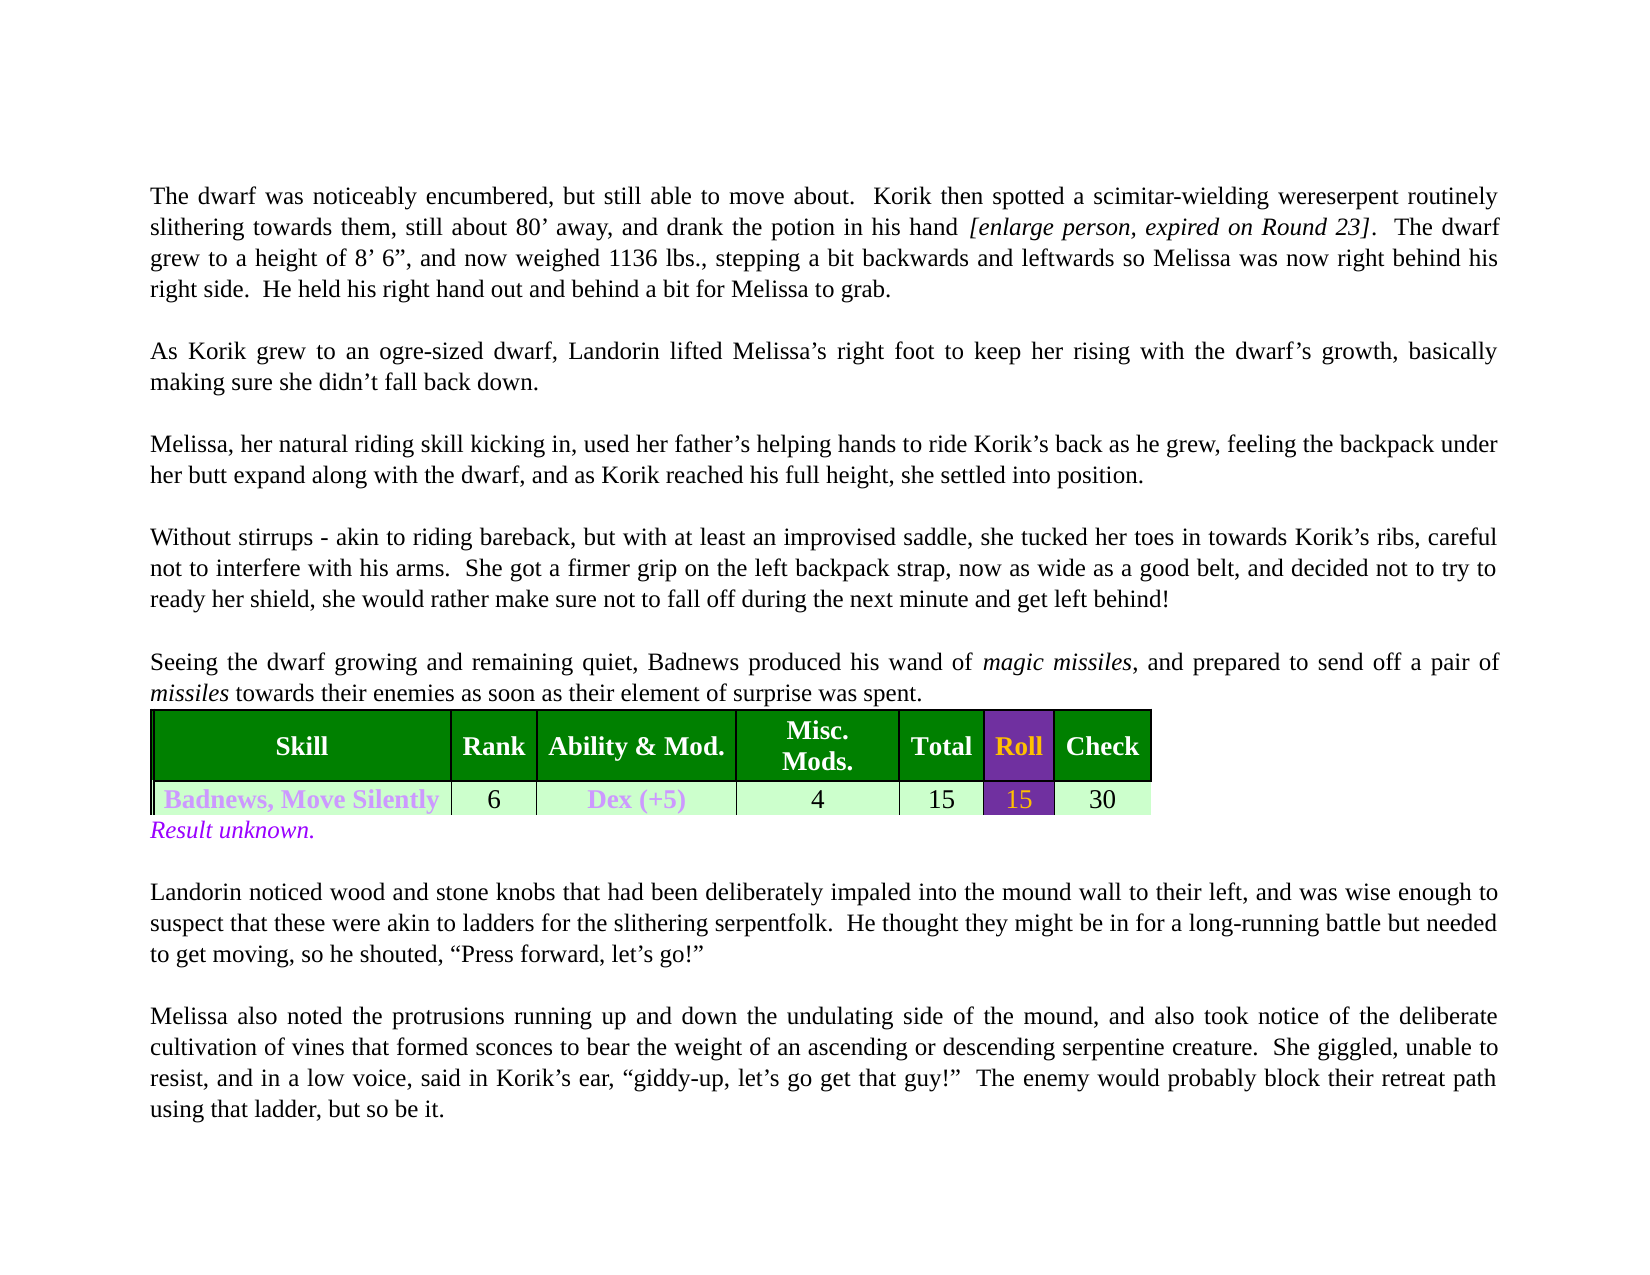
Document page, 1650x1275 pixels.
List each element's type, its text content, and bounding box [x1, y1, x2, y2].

text Landorin noticed wood and stone knobs that had been deliberately impaled into the mound wall to their left, and was wise enough to suspect that these were akin to ladders for the slithering serpentfolk. He thought they might be in for a long-running battle but needed to get moving, so he shouted, “Press forward, let’s go!” [150, 877, 1500, 968]
table_cell 15 [900, 782, 983, 815]
text Result unknown. [150, 815, 1500, 844]
table_cell Badnews, Move Silently [155, 782, 451, 815]
table_header Rank [452, 711, 536, 780]
table_cell 6 [452, 782, 536, 815]
table_header Skill [155, 711, 450, 780]
table_header Roll [985, 711, 1053, 780]
table_header Total [900, 711, 983, 780]
text Melissa also noted the protrusions running up and down the undulating side of the mound, and also took notice of the deliberate cultivation of vines that formed sconces to bear the weight of an ascending or descending serpentine creature. She giggled, unable to resist, and in a low voice, said in Korik’s ear, “giddy-up, let’s go get that guy!” The enemy would probably block their retreat path using that ladder, but so be it. [150, 1001, 1500, 1123]
table_header Ability & Mod. [538, 711, 735, 780]
text Melissa, her natural riding skill kicking in, used her father’s helping hands to ride Korik’s back as he grew, feeling the backpack under her butt expand along with the dwarf, and as Korik reached his full height, she settled into position. [150, 429, 1500, 489]
table_cell Dex (+5) [537, 782, 736, 815]
text The dwarf was noticeably encumbered, but still able to move about. Korik then spotted a scimitar-wielding wereserpent routinely slithering towards them, still about 80’ away, and drank the potion in his hand [enlarge person, expired on Round 23]. The dwarf grew to a height of 8’ 6”, and now weighed 1136 lbs., stepping a bit backwards and leftwards so Melissa was now right behind his right side. He held his right hand out and behind a bit for Melissa to grab. [150, 181, 1500, 303]
table_header Misc. Mods. [737, 711, 898, 780]
table_header Check [1055, 711, 1150, 780]
text Without stirrups - akin to riding bareback, but with at least an improvised saddle, she tucked her toes in towards Korik’s ribs, careful not to interfere with his arms. She got a firmer grip on the left backpack strap, now as wide as a good belt, and decided not to try to ready her shield, she would rather make sure not to fall off during the next minute and get left behind! [150, 522, 1500, 613]
table_cell 4 [737, 782, 899, 815]
text As Korik grew to an ogre-sized dwarf, Landorin lifted Melissa’s right foot to keep her rising with the dwarf’s growth, basically making sure she didn’t fall back down. [150, 336, 1500, 396]
text Seeing the dwarf growing and remaining quiet, Badnews produced his wand of magic missiles, and prepared to send off a pair of missiles towards their enemies as soon as their element of surprise was spent. [150, 647, 1500, 706]
table_cell 15 [984, 782, 1054, 815]
table_cell 30 [1055, 782, 1151, 815]
